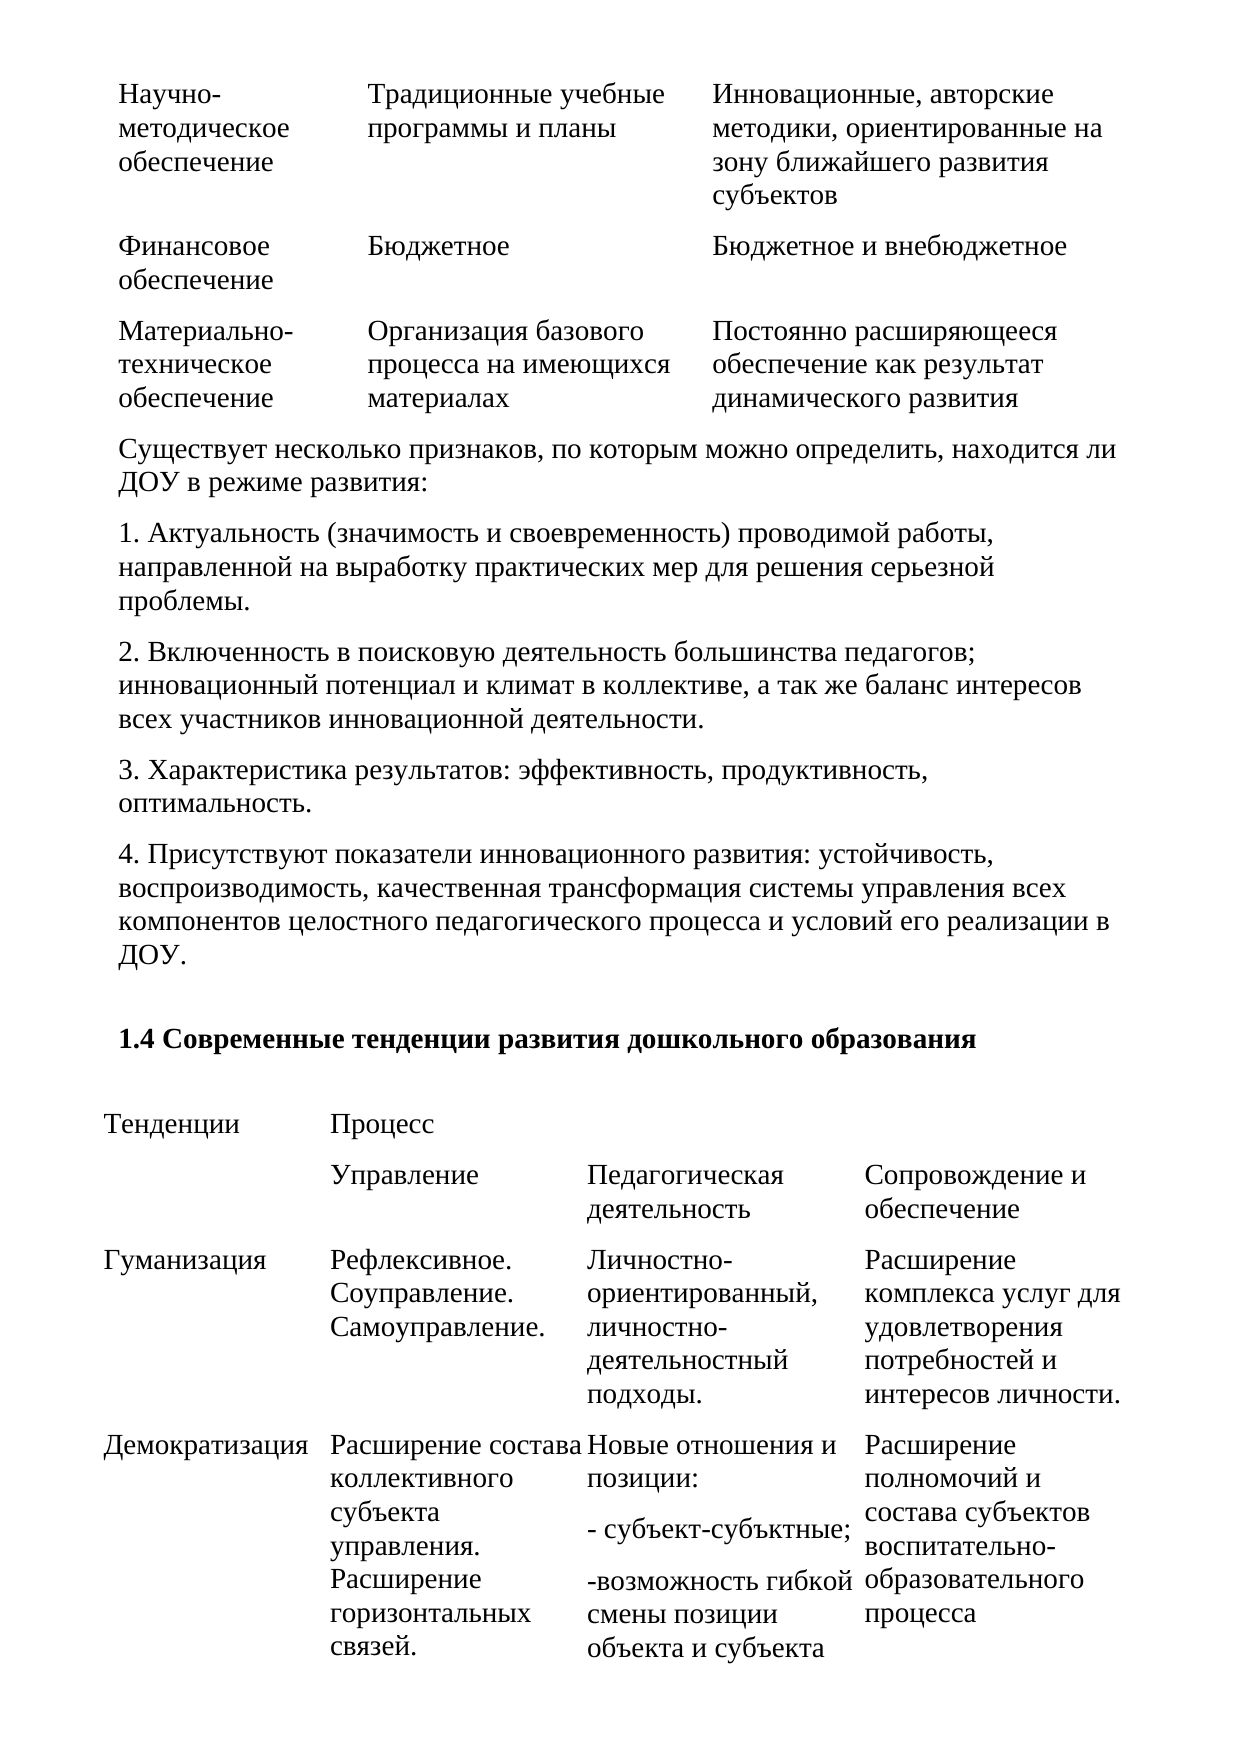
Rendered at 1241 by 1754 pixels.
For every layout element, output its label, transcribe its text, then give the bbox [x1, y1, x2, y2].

table_cell Демократизация [103, 1410, 330, 1663]
table_cell Материально-техническое обеспечение [118, 295, 367, 413]
table_cell Расширение комплекса услуг для удовлетворения потребностей и интересов личности. [864, 1224, 1122, 1409]
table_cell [330, 1410, 587, 1663]
table_cell Рефлексивное. Соуправление. Самоуправление. [330, 1224, 587, 1409]
table_cell Гуманизация [103, 1224, 330, 1409]
text 2. Включенность в поисковую деятельность большинства педагогов; инновационный потенциал и климат в коллективе, а так же баланс интересов всех участников инновационной деятельности. [118, 634, 1122, 734]
table_cell Постоянно расширяющееся обеспечение как результат динамического развития [712, 295, 1122, 413]
table_cell Педагогическая деятельность [587, 1140, 864, 1224]
text Существует несколько признаков, по которым можно определить, находится ли ДОУ в режиме развития: [118, 431, 1122, 498]
table_header Процесс [330, 1089, 1122, 1140]
table_cell Традиционные учебные программы и планы [367, 59, 712, 211]
table_header Тенденции [103, 1089, 330, 1224]
table_cell Личностно-ориентированный, личностно-деятельностный подходы. [587, 1224, 864, 1409]
text 3. Характеристика результатов: эффективность, продуктивность, оптимальность. [118, 752, 1122, 819]
table_cell Финансовое обеспечение [118, 211, 367, 295]
text 1.4 Современные тенденции развития дошкольного образования [118, 988, 1122, 1055]
table_cell Сопровождение и обеспечение [864, 1140, 1122, 1224]
table_cell Управление [330, 1140, 587, 1224]
table_cell Бюджетное и внебюджетное [712, 211, 1122, 295]
table_cell Организация базового процесса на имеющихся материалах [367, 295, 712, 413]
table_cell Научно-методическое обеспечение [118, 59, 367, 211]
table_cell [864, 1410, 1122, 1663]
table_cell Бюджетное [367, 211, 712, 295]
text 4. Присутствуют показатели инновационного развития: устойчивость, воспроизводимость, качественная трансформация системы управления всех компонентов целостного педагогического процесса и условий его реализации в ДОУ. [118, 836, 1122, 971]
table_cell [587, 1410, 864, 1663]
text 1. Актуальность (значимость и своевременность) проводимой работы, направленной на выработку практических мер для решения серьезной проблемы. [118, 516, 1122, 616]
table_cell Инновационные, авторские методики, ориентированные на зону ближайшего развития субъектов [712, 59, 1122, 211]
